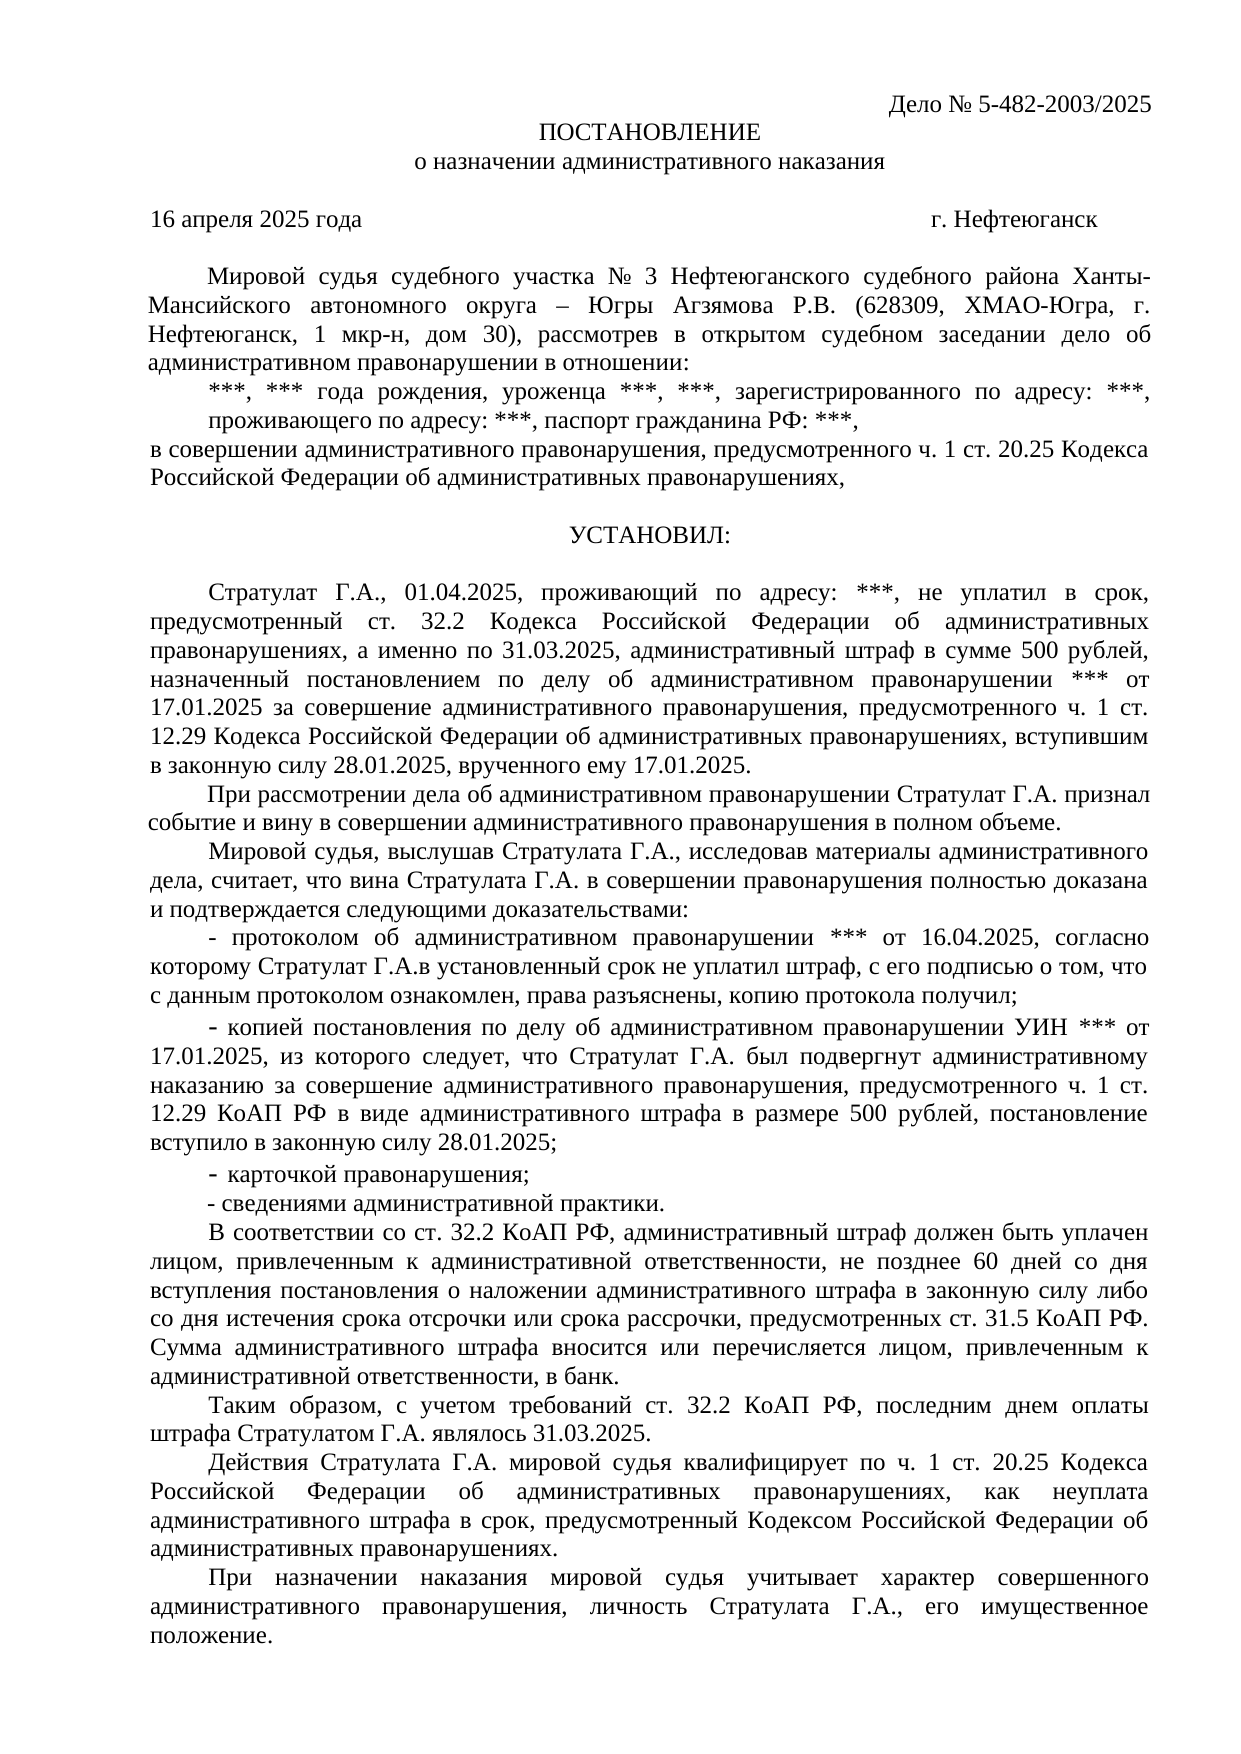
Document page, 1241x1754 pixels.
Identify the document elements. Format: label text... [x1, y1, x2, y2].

list карточкой правонарушения; [150, 1156, 1149, 1188]
text 16 апреля 2025 года г. Нефтеюганск [150, 204, 1152, 232]
text - сведениями административной практики. [150, 1188, 1149, 1217]
text о назначении административного наказания [148, 146, 1152, 175]
text Мировой судья, выслушав Стратулата Г.А., исследовав материалы административного дела, считает, что вина Стратулата Г.А. в совершении правонарушения полностью доказана и подтверждается следующими доказательствами: [150, 836, 1149, 922]
text Стратулат Г.А., 01.04.2025, проживающий по адресу: ***, не уплатил в срок, предусмотренный ст. 32.2 Кодекса Российской Федерации об административных правонарушениях, а именно по 31.03.2025, административный штраф в сумме 500 рублей, назначенный постановлением по делу об административном правонарушении *** от 17.01.2025 за совершение административного правонарушения, предусмотренного ч. 1 ст. 12.29 Кодекса Российской Федерации об административных правонарушениях, вступившим в законную силу 28.01.2025, врученного ему 17.01.2025. [150, 577, 1149, 779]
text Таким образом, с учетом требований ст. 32.2 КоАП РФ, последним днем оплаты штрафа Стратулатом Г.А. являлось 31.03.2025. [150, 1390, 1149, 1447]
text - протоколом об административном правонарушении *** от 16.04.2025, согласно которому Стратулат Г.А.в установленный срок не уплатил штраф, с его подписью о том, что с данным протоколом ознакомлен, права разъяснены, копию протокола получил; [150, 922, 1149, 1009]
title Дело № 5-482-2003/2025 [82, 89, 1152, 117]
text Мировой судья судебного участка № 3 Нефтеюганского судебного района Ханты-Мансийского автономного округа – Югры Агзямова Р.В. (628309, ХМАО-Югра, г. Нефтеюганск, 1 мкр-н, дом 30), рассмотрев в открытом судебном заседании дело об административном правонарушении в отношении: [148, 261, 1152, 376]
text Действия Стратулата Г.А. мировой судья квалифицирует по ч. 1 ст. 20.25 Кодекса Российской Федерации об административных правонарушениях, как неуплата административного штрафа в срок, предусмотренный Кодексом Российской Федерации об административных правонарушениях. [150, 1447, 1149, 1562]
text В соответствии со ст. 32.2 КоАП РФ, административный штраф должен быть уплачен лицом, привлеченным к административной ответственности, не позднее 60 дней со дня вступления постановления о наложении административного штрафа в законную силу либо со дня истечения срока отсрочки или срока рассрочки, предусмотренных ст. 31.5 КоАП РФ. Сумма административного штрафа вносится или перечисляется лицом, привлеченным к административной ответственности, в банк. [150, 1217, 1149, 1390]
text УСТАНОВИЛ: [148, 520, 1152, 549]
list копией постановления по делу об административном правонарушении УИН *** от 17.01.2025, из которого следует, что Стратулат Г.А. был подвергнут административному наказанию за совершение административного правонарушения, предусмотренного ч. 1 ст. 12.29 КоАП РФ в виде административного штрафа в размере 500 рублей, постановление вступило в законную силу 28.01.2025; [150, 1009, 1149, 1156]
title ПОСТАНОВЛЕНИЕ [82, 117, 1152, 146]
text При рассмотрении дела об административном правонарушении Стратулат Г.А. признал событие и вину в совершении административного правонарушения в полном объеме. [148, 779, 1152, 836]
text При назначении наказания мировой судья учитывает характер совершенного административного правонарушения, личность Стратулата Г.А., его имущественное положение. [150, 1562, 1149, 1648]
text ***, *** года рождения, уроженца ***, ***, зарегистрированного по адресу: ***, проживающего по адресу: ***, паспорт гражданина РФ: ***, [208, 376, 1152, 434]
text в совершении административного правонарушения, предусмотренного ч. 1 ст. 20.25 Кодекса Российской Федерации об административных правонарушениях, [150, 434, 1149, 491]
